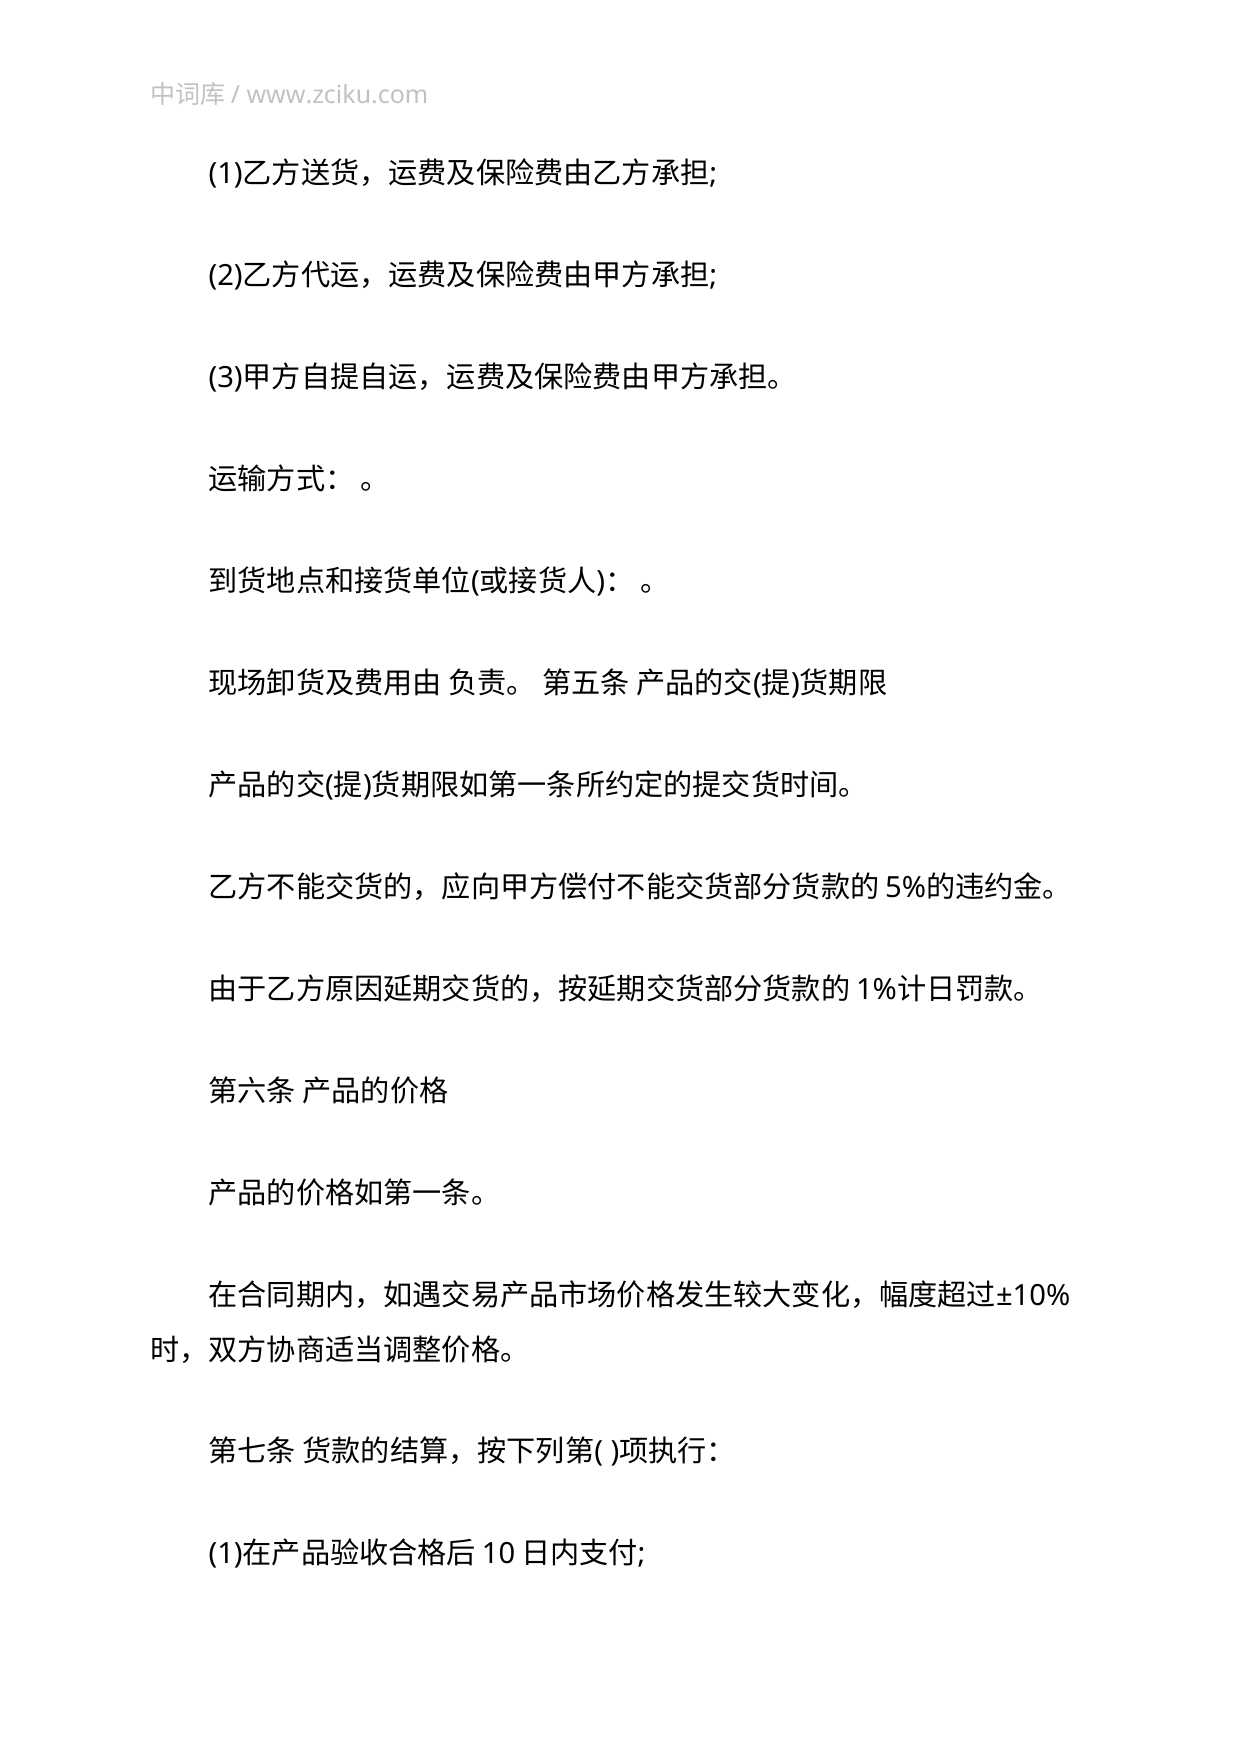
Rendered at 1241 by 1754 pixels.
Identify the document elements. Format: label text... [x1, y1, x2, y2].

text (3)甲方自提自运，运费及保险费由甲方承担。 [150, 354, 1090, 396]
text (2)乙方代运，运费及保险费由甲方承担; [150, 252, 1090, 294]
text (1)乙方送货，运费及保险费由乙方承担; [150, 150, 1090, 192]
text 乙方不能交货的，应向甲方偿付不能交货部分货款的5%的违约金。 [150, 864, 1090, 906]
text 由于乙方原因延期交货的，按延期交货部分货款的1%计日罚款。 [150, 966, 1090, 1008]
text 现场卸货及费用由 负责。 第五条 产品的交(提)货期限 [150, 660, 1090, 702]
text 产品的价格如第一条。 [150, 1169, 1090, 1212]
text 到货地点和接货单位(或接货人)： 。 [150, 558, 1090, 600]
text 第七条 货款的结算，按下列第( )项执行： [150, 1428, 1090, 1470]
text 在合同期内，如遇交易产品市场价格发生较大变化，幅度超过±10%时，双方协商适当调整价格。 [150, 1271, 1090, 1368]
text (1)在产品验收合格后10日内支付; [150, 1530, 1090, 1572]
text 产品的交(提)货期限如第一条所约定的提交货时间。 [150, 762, 1090, 804]
text 运输方式： 。 [150, 456, 1090, 498]
text 第六条 产品的价格 [150, 1068, 1090, 1110]
